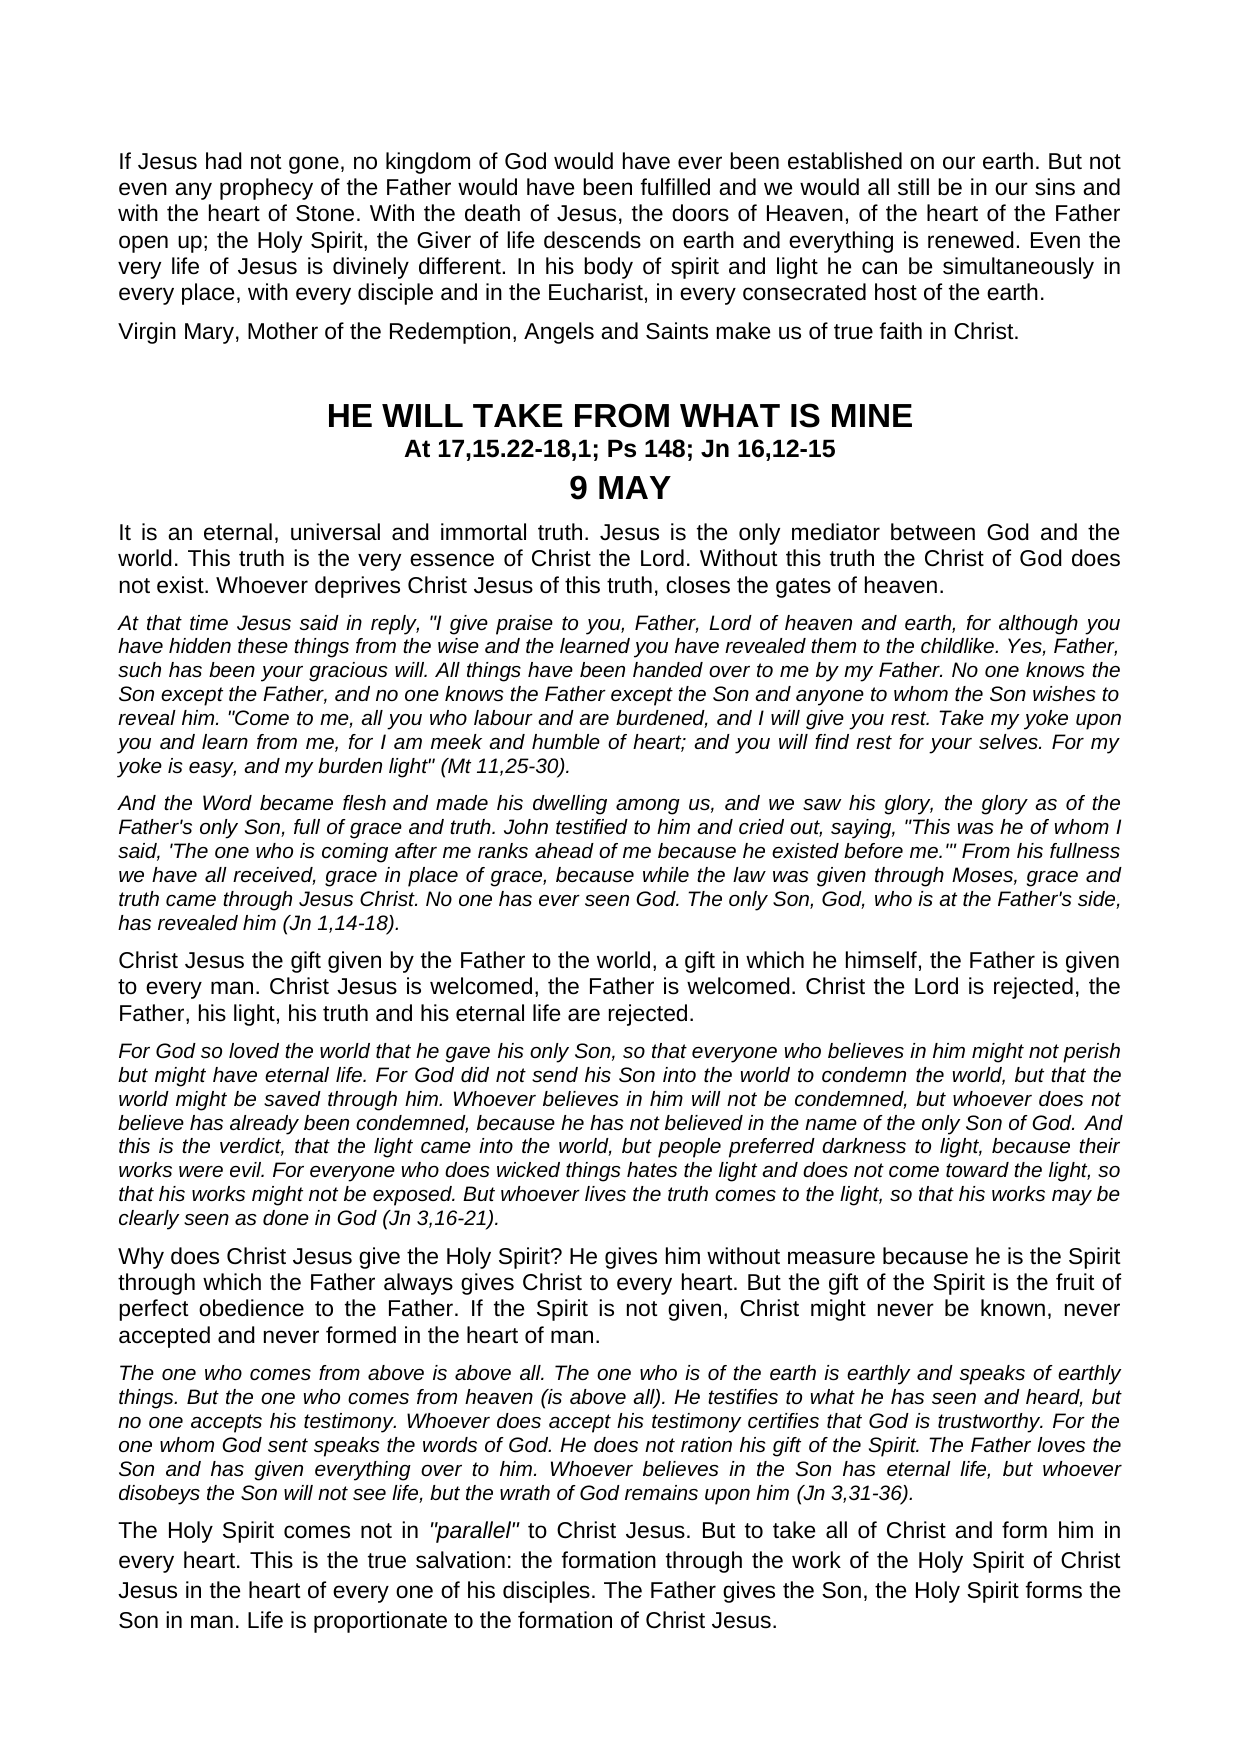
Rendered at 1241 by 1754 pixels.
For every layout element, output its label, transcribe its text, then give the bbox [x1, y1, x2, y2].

subtitle 9 MAY [118, 468, 1122, 506]
text The one who comes from above is above all. The one who is of the earth is earthly and speaks of earthly things. But the one who comes from heaven (is above all). He testifies to what he has seen and heard, but no one accepts his testimony. Whoever does accept his testimony certifies that God is trustworthy. For the one whom God sent speaks the words of God. He does not ration his gift of the Spirit. The Father loves the Son and has given everything over to him. Whoever believes in the Son has eternal life, but whoever disobeys the Son will not see life, but the wrath of God remains upon him (Jn 3,31-36). [118, 1361, 1122, 1504]
text At that time Jesus said in reply, "I give praise to you, Father, Lord of heaven and earth, for although you have hidden these things from the wise and the learned you have revealed them to the childlike. Yes, Father, such has been your gracious will. All things have been handed over to me by my Father. No one knows the Son except the Father, and no one knows the Father except the Son and anyone to whom the Son wishes to reveal him. "Come to me, all you who labour and are burdened, and I will give you rest. Take my yoke upon you and learn from me, for I am meek and humble of heart; and you will find rest for your selves. For my yoke is easy, and my burden light" (Mt 11,25-30). [118, 610, 1122, 778]
text And the Word became flesh and made his dwelling among us, and we saw his glory, the glory as of the Father's only Son, full of grace and truth. John testified to him and cried out, saying, "This was he of whom I said, 'The one who is coming after me ranks ahead of me because he existed before me.'" From his fullness we have all received, grace in place of grace, because while the law was given through Moses, grace and truth came through Jesus Christ. No one has ever seen God. The only Son, God, who is at the Father's side, has revealed him (Jn 1,14-18). [118, 791, 1122, 934]
text Virgin Mary, Mother of the Redemption, Angels and Saints make us of true faith in Christ. [118, 318, 1122, 344]
text For God so loved the world that he gave his only Son, so that everyone who believes in him might not perish but might have eternal life. For God did not send his Son into the world to condemn the world, but that the world might be saved through him. Whoever believes in him will not be condemned, but whoever does not believe has already been condemned, because he has not believed in the name of the only Son of God. And this is the verdict, that the light came into the world, but people preferred darkness to light, because their works were evil. For everyone who does wicked things hates the light and does not come toward the light, so that his works might not be exposed. But whoever lives the truth comes to the light, so that his works may be clearly seen as done in God (Jn 3,16-21). [118, 1038, 1122, 1230]
text If Jesus had not gone, no kingdom of God would have ever been established on our earth. But not even any prophecy of the Father would have been fulfilled and we would all still be in our sins and with the heart of Stone. With the death of Jesus, the doors of Heaven, of the heart of the Father open up; the Holy Spirit, the Giver of life descends on earth and everything is renewed. Even the very life of Jesus is divinely different. In his body of spirit and light he can be simultaneously in every place, with every disciple and in the Eucharist, in every consecrated host of the earth. [118, 148, 1122, 306]
text Christ Jesus the gift given by the Father to the world, a gift in which he himself, the Father is given to every man. Christ Jesus is welcomed, the Father is welcomed. Christ the Lord is rejected, the Father, his light, his truth and his eternal life are rejected. [118, 947, 1122, 1026]
subtitle HE WILL TAKE FROM WHAT IS MINE [118, 396, 1122, 434]
text It is an eternal, universal and immortal truth. Jesus is the only mediator between God and the world. This truth is the very essence of Christ the Lord. Without this truth the Christ of God does not exist. Whoever deprives Christ Jesus of this truth, closes the gates of heaven. [118, 519, 1122, 598]
text The Holy Spirit comes not in "parallel" to Christ Jesus. But to take all of Christ and form him in every heart. This is the true salvation: the formation through the work of the Holy Spirit of Christ Jesus in the heart of every one of his disciples. The Father gives the Son, the Holy Spirit forms the Son in man. Life is proportionate to the formation of Christ Jesus. [118, 1517, 1122, 1634]
subtitle At 17,15.22-18,1; Ps 148; Jn 16,12-15 [118, 434, 1122, 468]
text Why does Christ Jesus give the Holy Spirit? He gives him without measure because he is the Spirit through which the Father always gives Christ to every heart. But the gift of the Spirit is the fruit of perfect obedience to the Father. If the Spirit is not given, Christ might never be known, never accepted and never formed in the heart of man. [118, 1243, 1122, 1348]
